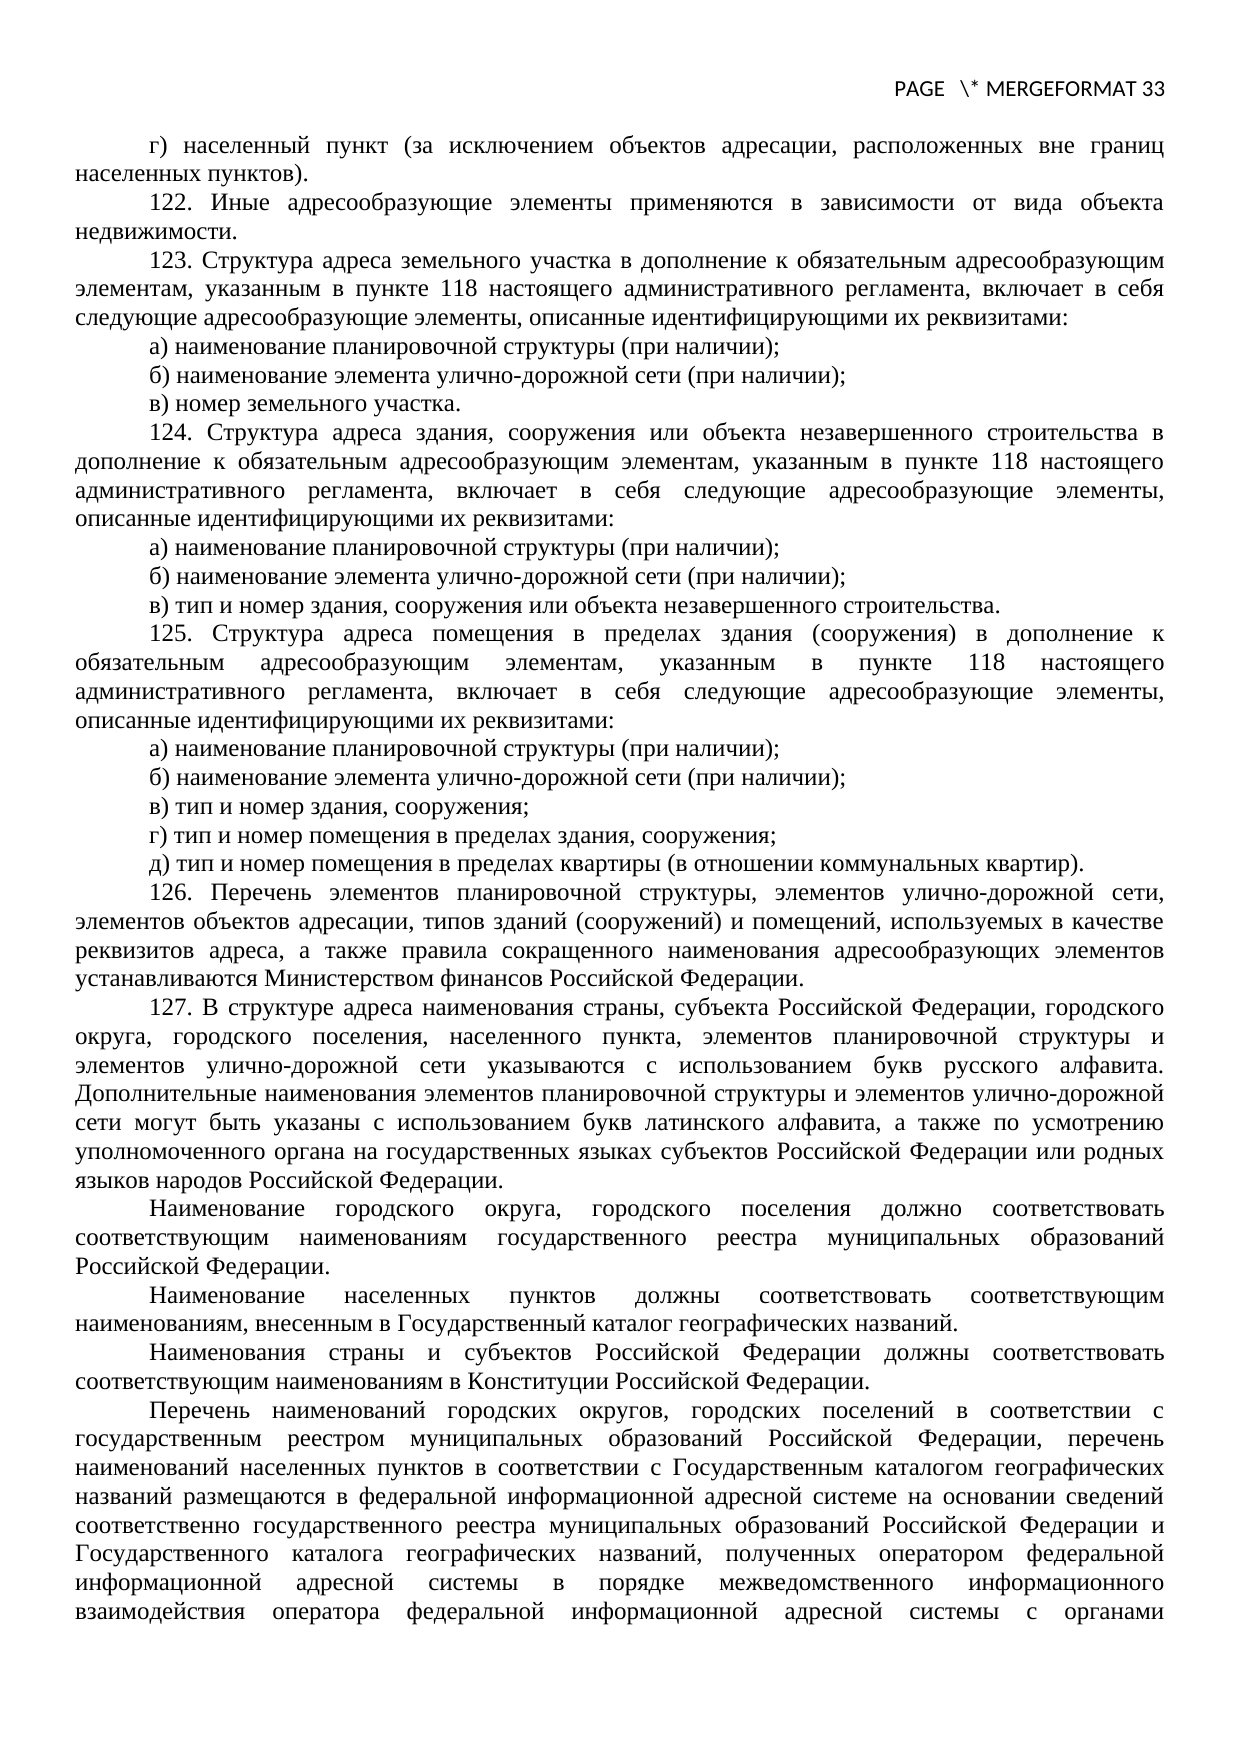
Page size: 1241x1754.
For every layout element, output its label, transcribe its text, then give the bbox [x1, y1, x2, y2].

text б) наименование элемента улично-дорожной сети (при наличии); [75, 762, 1165, 791]
text а) наименование планировочной структуры (при наличии); [75, 331, 1165, 360]
text Наименование населенных пунктов должны соответствовать соответствующим наименованиям, внесенным в Государственный каталог географических названий. [75, 1280, 1165, 1337]
text в) тип и номер здания, сооружения; [75, 791, 1165, 820]
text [75, 1395, 1165, 1625]
text д) тип и номер помещения в пределах квартиры (в отношении коммунальных квартир). [75, 848, 1165, 877]
text г) тип и номер помещения в пределах здания, сооружения; [75, 820, 1165, 848]
text 127. В структуре адреса наименования страны, субъекта Российской Федерации, городского округа, городского поселения, населенного пункта, элементов планировочной структуры и элементов улично-дорожной сети указываются с использованием букв русского алфавита. Дополнительные наименования элементов планировочной структуры и элементов улично-дорожной сети могут быть указаны с использованием букв латинского алфавита, а также по усмотрению уполномоченного органа на государственных языках субъектов Российской Федерации или родных языков народов Российской Федерации. [75, 992, 1165, 1193]
text г) населенный пункт (за исключением объектов адресации, расположенных вне границ населенных пунктов). [75, 130, 1165, 187]
text 123. Структура адреса земельного участка в дополнение к обязательным адресообразующим элементам, указанным в пункте 118 настоящего административного регламента, включает в себя следующие адресообразующие элементы, описанные идентифицирующими их реквизитами: [75, 245, 1165, 331]
text Наименования страны и субъектов Российской Федерации должны соответствовать соответствующим наименованиям в Конституции Российской Федерации. [75, 1337, 1165, 1395]
text б) наименование элемента улично-дорожной сети (при наличии); [75, 561, 1165, 590]
text 125. Структура адреса помещения в пределах здания (сооружения) в дополнение к обязательным адресообразующим элементам, указанным в пункте 118 настоящего административного регламента, включает в себя следующие адресообразующие элементы, описанные идентифицирующими их реквизитами: [75, 618, 1165, 733]
text 124. Структура адреса здания, сооружения или объекта незавершенного строительства в дополнение к обязательным адресообразующим элементам, указанным в пункте 118 настоящего административного регламента, включает в себя следующие адресообразующие элементы, описанные идентифицирующими их реквизитами: [75, 417, 1165, 532]
text Наименование городского округа, городского поселения должно соответствовать соответствующим наименованиям государственного реестра муниципальных образований Российской Федерации. [75, 1193, 1165, 1280]
text в) номер земельного участка. [75, 388, 1165, 417]
text а) наименование планировочной структуры (при наличии); [75, 733, 1165, 762]
text б) наименование элемента улично-дорожной сети (при наличии); [75, 360, 1165, 388]
text в) тип и номер здания, сооружения или объекта незавершенного строительства. [75, 590, 1165, 618]
text 122. Иные адресообразующие элементы применяются в зависимости от вида объекта недвижимости. [75, 187, 1165, 245]
text а) наименование планировочной структуры (при наличии); [75, 532, 1165, 561]
text 126. Перечень элементов планировочной структуры, элементов улично-дорожной сети, элементов объектов адресации, типов зданий (сооружений) и помещений, используемых в качестве реквизитов адреса, а также правила сокращенного наименования адресообразующих элементов устанавливаются Министерством финансов Российской Федерации. [75, 877, 1165, 992]
